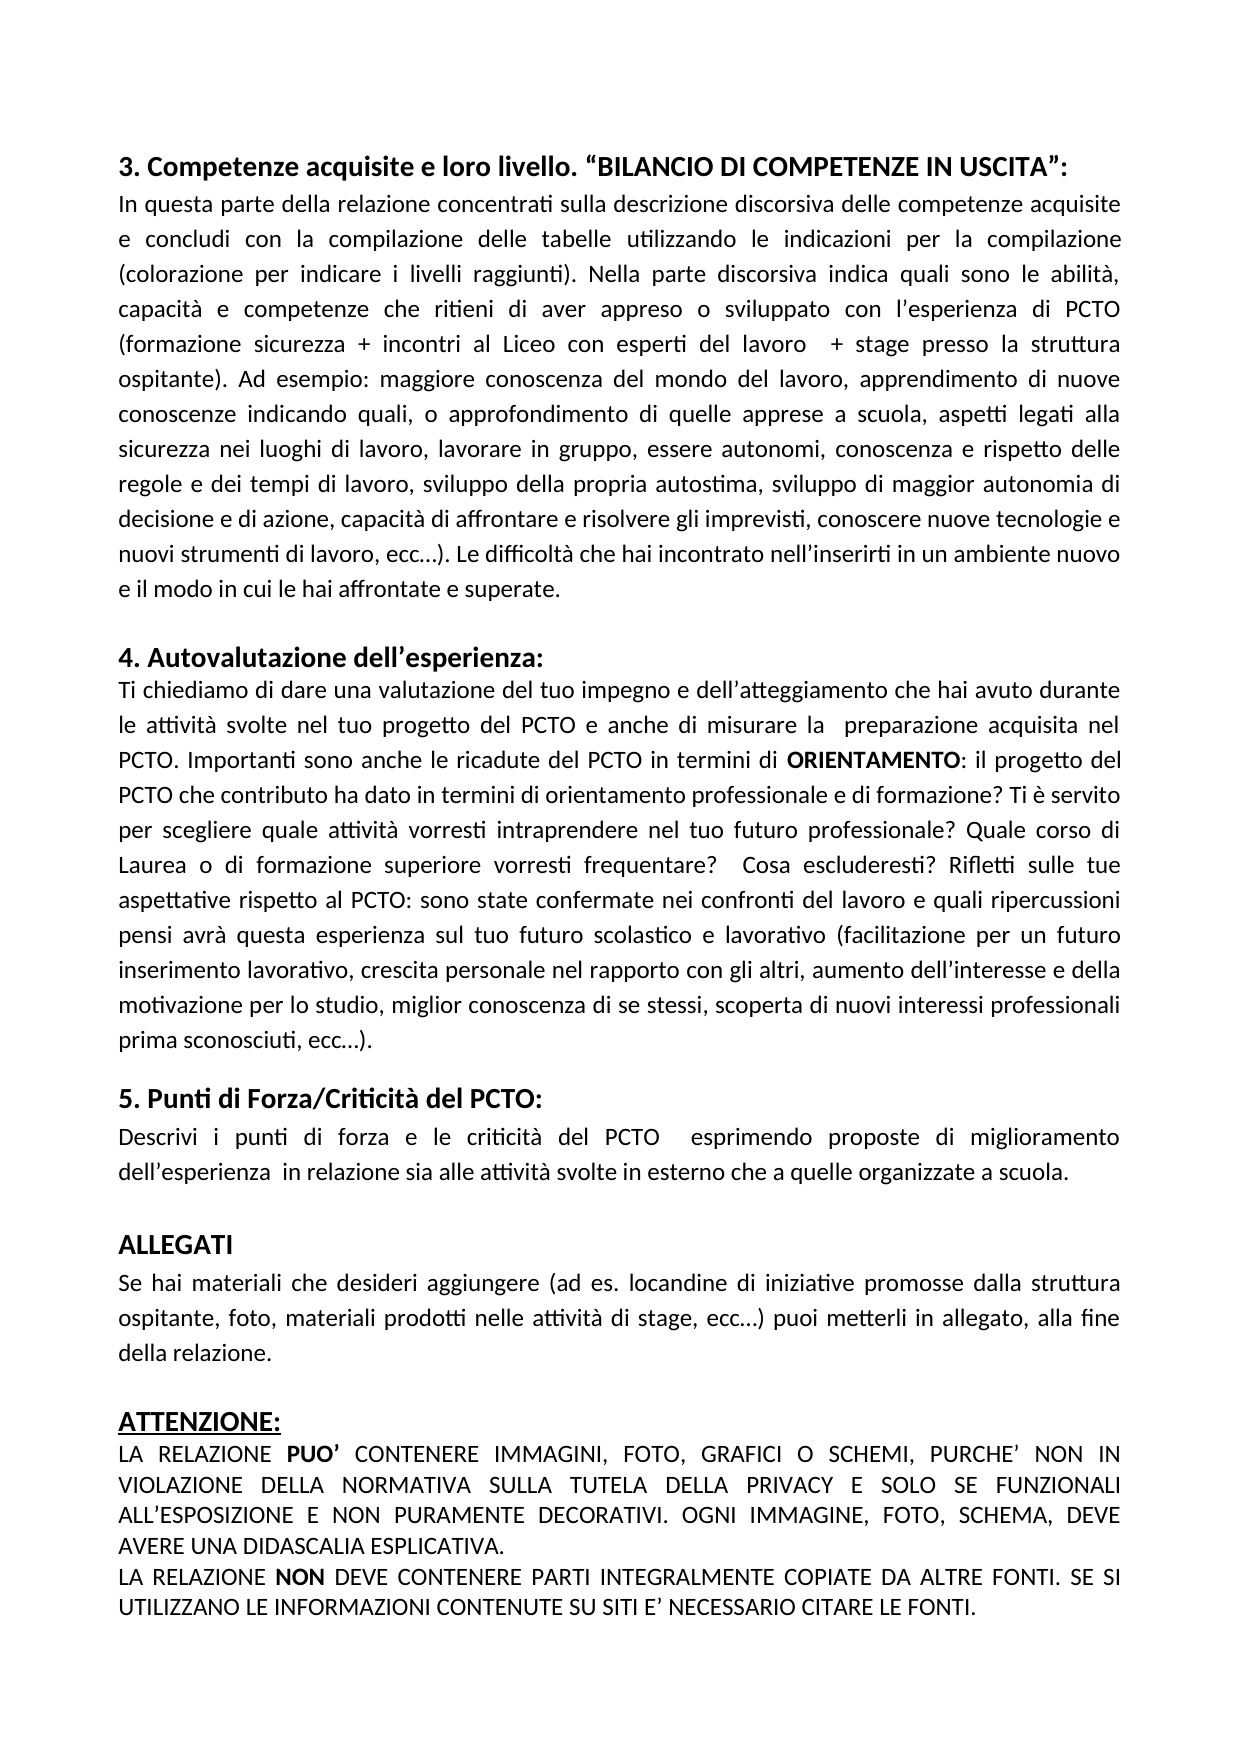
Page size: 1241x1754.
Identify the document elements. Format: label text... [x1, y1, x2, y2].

text Se hai materiali che desideri aggiungere (ad es. locandine di iniziative promosse dalla struttura ospitante, foto, materiali prodotti nelle attività di stage, ecc…) puoi metterli in allegato, alla fine della relazione. [118, 1267, 1122, 1368]
text Ti chiediamo di dare una valutazione del tuo impegno e dell’atteggiamento che hai avuto durante le attività svolte nel tuo progetto del PCTO e anche di misurare la preparazione acquisita nel PCTO. Importanti sono anche le ricadute del PCTO in termini di ORIENTAMENTO: il progetto del PCTO che contributo ha dato in termini di orientamento professionale e di formazione? Ti è servito per scegliere quale attività vorresti intraprendere nel tuo futuro professionale? Quale corso di Laurea o di formazione superiore vorresti frequentare? Cosa escluderesti? Rifletti sulle tue aspettative rispetto al PCTO: sono state confermate nei confronti del lavoro e quali ripercussioni pensi avrà questa esperienza sul tuo futuro scolastico e lavorativo (facilitazione per un futuro inserimento lavorativo, crescita personale nel rapporto con gli altri, aumento dell’interesse e della motivazione per lo studio, miglior conoscenza di se stessi, scoperta di nuovi interessi professionali prima sconosciuti, ecc…). [118, 675, 1122, 1055]
text 4. Autovalutazione dell’esperienza: [118, 639, 1122, 675]
text Descrivi i punti di forza e le criticità del PCTO esprimendo proposte di miglioramento dell’esperienza in relazione sia alle attività svolte in esterno che a quelle organizzate a scuola. [118, 1121, 1122, 1187]
text LA RELAZIONE PUO’ CONTENERE IMMAGINI, FOTO, GRAFICI O SCHEMI, PURCHE’ NON IN VIOLAZIONE DELLA NORMATIVA SULLA TUTELA DELLA PRIVACY E SOLO SE FUNZIONALI ALL’ESPOSIZIONE E NON PURAMENTE DECORATIVI. OGNI IMMAGINE, FOTO, SCHEMA, DEVE AVERE UNA DIDASCALIA ESPLICATIVA. [118, 1438, 1122, 1561]
text ATTENZIONE: [118, 1403, 1122, 1438]
text 3. Competenze acquisite e loro livello. “BILANCIO DI COMPETENZE IN USCITA”: [118, 148, 1122, 183]
text ALLEGATI [118, 1226, 1122, 1262]
text LA RELAZIONE NON DEVE CONTENERE PARTI INTEGRALMENTE COPIATE DA ALTRE FONTI. SE SI UTILIZZANO LE INFORMAZIONI CONTENUTE SU SITI E’ NECESSARIO CITARE LE FONTI. [118, 1561, 1122, 1622]
text In questa parte della relazione concentrati sulla descrizione discorsiva delle competenze acquisite e concludi con la compilazione delle tabelle utilizzando le indicazioni per la compilazione (colorazione per indicare i livelli raggiunti). Nella parte discorsiva indica quali sono le abilità, capacità e competenze che ritieni di aver appreso o sviluppato con l’esperienza di PCTO (formazione sicurezza + incontri al Liceo con esperti del lavoro + stage presso la struttura ospitante). Ad esempio: maggiore conoscenza del mondo del lavoro, apprendimento di nuove conoscenze indicando quali, o approfondimento di quelle apprese a scuola, aspetti legati alla sicurezza nei luoghi di lavoro, lavorare in gruppo, essere autonomi, conoscenza e rispetto delle regole e dei tempi di lavoro, sviluppo della propria autostima, sviluppo di maggior autonomia di decisione e di azione, capacità di affrontare e risolvere gli imprevisti, conoscere nuove tecnologie e nuovi strumenti di lavoro, ecc…). Le difficoltà che hai incontrato nell’inserirti in un ambiente nuovo e il modo in cui le hai affrontate e superate. [118, 188, 1122, 604]
text 5. Punti di Forza/Criticità del PCTO: [118, 1081, 1122, 1116]
